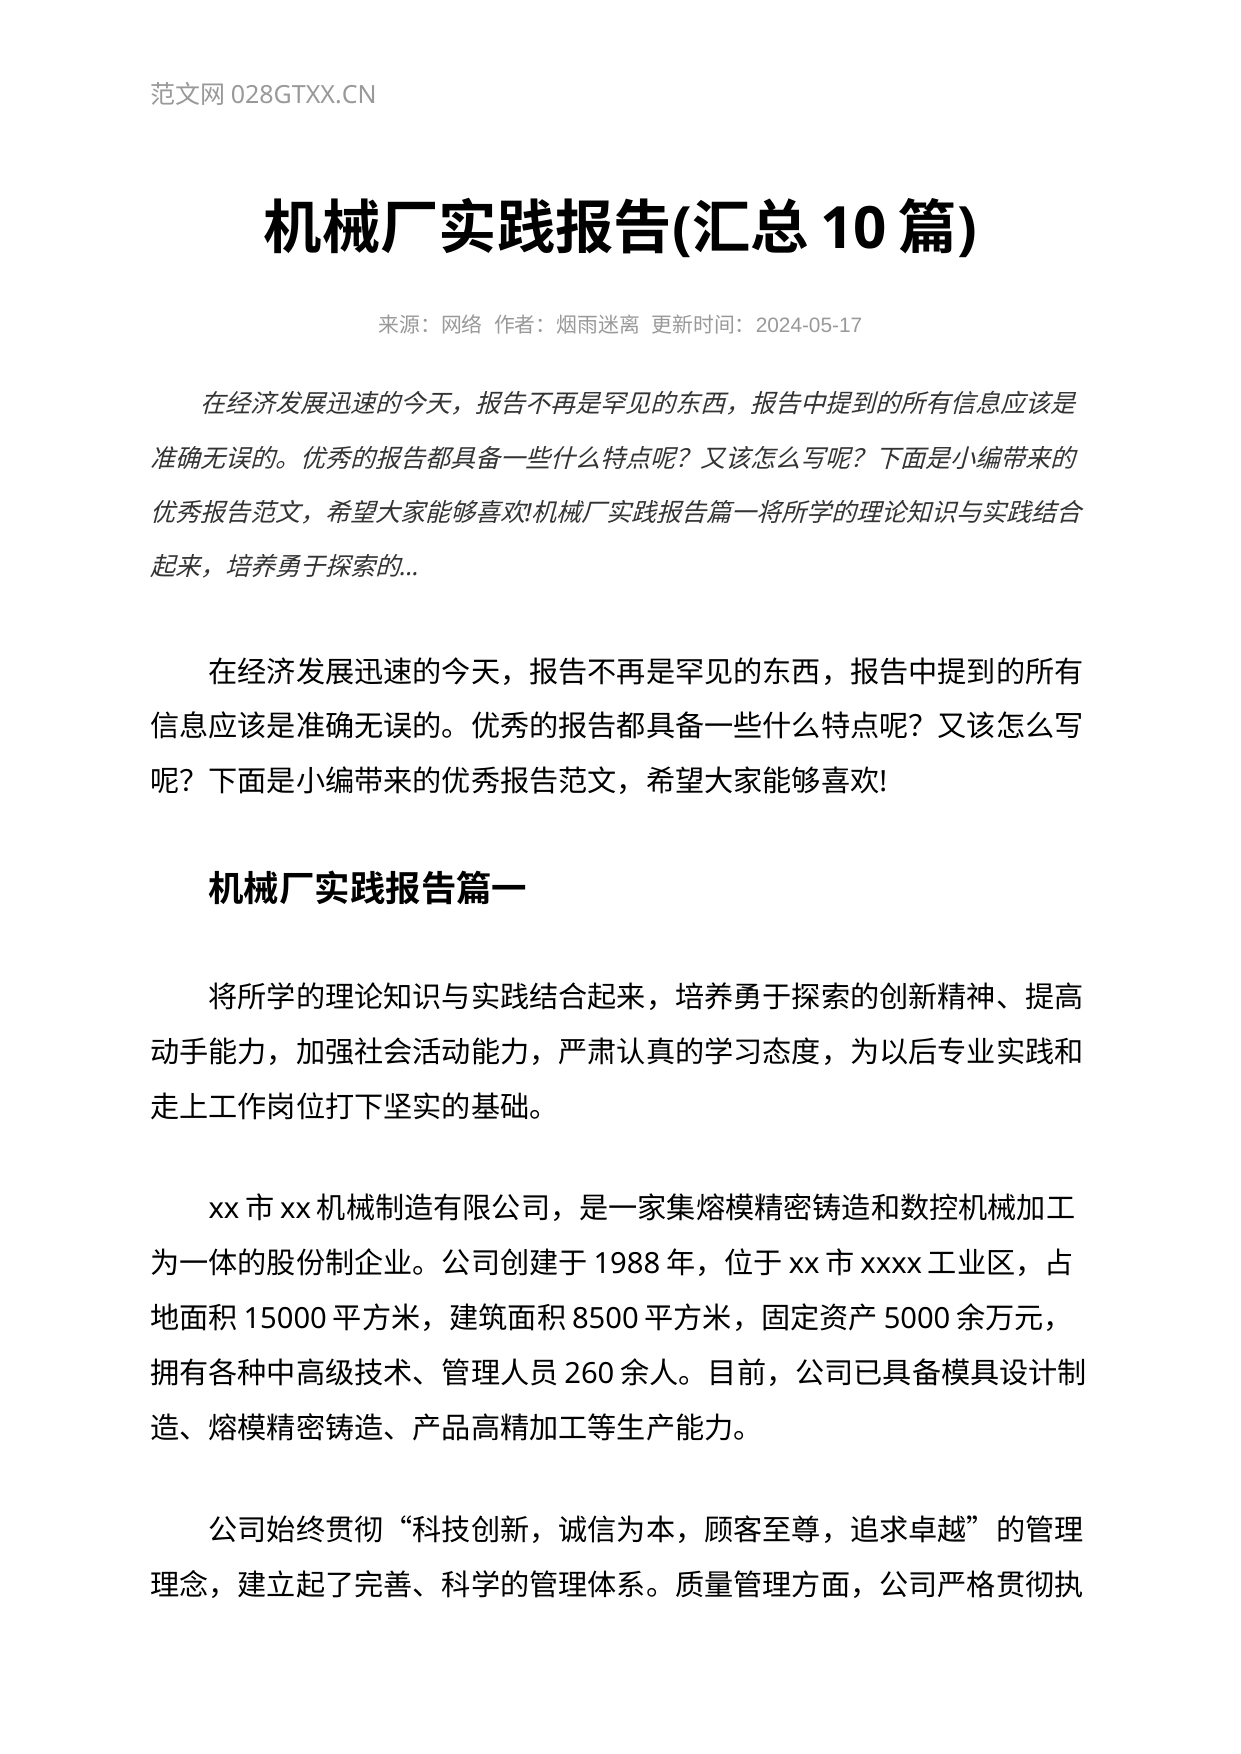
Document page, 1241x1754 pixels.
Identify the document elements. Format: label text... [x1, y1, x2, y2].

text 机械厂实践报告篇一 [150, 860, 1090, 911]
text xx市xx机械制造有限公司，是一家集熔模精密铸造和数控机械加工为一体的股份制企业。公司创建于1988年，位于xx市xxxx工业区，占地面积15000平方米，建筑面积8500平方米，固定资产5000余万元，拥有各种中高级技术、管理人员260余人。目前，公司已具备模具设计制造、熔模精密铸造、产品高精加工等生产能力。 [150, 1185, 1090, 1447]
text 在经济发展迅速的今天，报告不再是罕见的东西，报告中提到的所有信息应该是准确无误的。优秀的报告都具备一些什么特点呢？又该怎么写呢？下面是小编带来的优秀报告范文，希望大家能够喜欢!机械厂实践报告篇一将所学的理论知识与实践结合起来，培养勇于探索的... [150, 384, 1090, 583]
text 将所学的理论知识与实践结合起来，培养勇于探索的创新精神、提高动手能力，加强社会活动能力，严肃认真的学习态度，为以后专业实践和走上工作岗位打下坚实的基础。 [150, 973, 1090, 1125]
subtitle 机械厂实践报告(汇总10篇) [150, 181, 1090, 266]
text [150, 1507, 1090, 1604]
text 在经济发展迅速的今天，报告不再是罕见的东西，报告中提到的所有信息应该是准确无误的。优秀的报告都具备一些什么特点呢？又该怎么写呢？下面是小编带来的优秀报告范文，希望大家能够喜欢! [150, 648, 1090, 800]
text 来源：网络 作者：烟雨迷离 更新时间：2024-05-17 [150, 313, 1090, 337]
